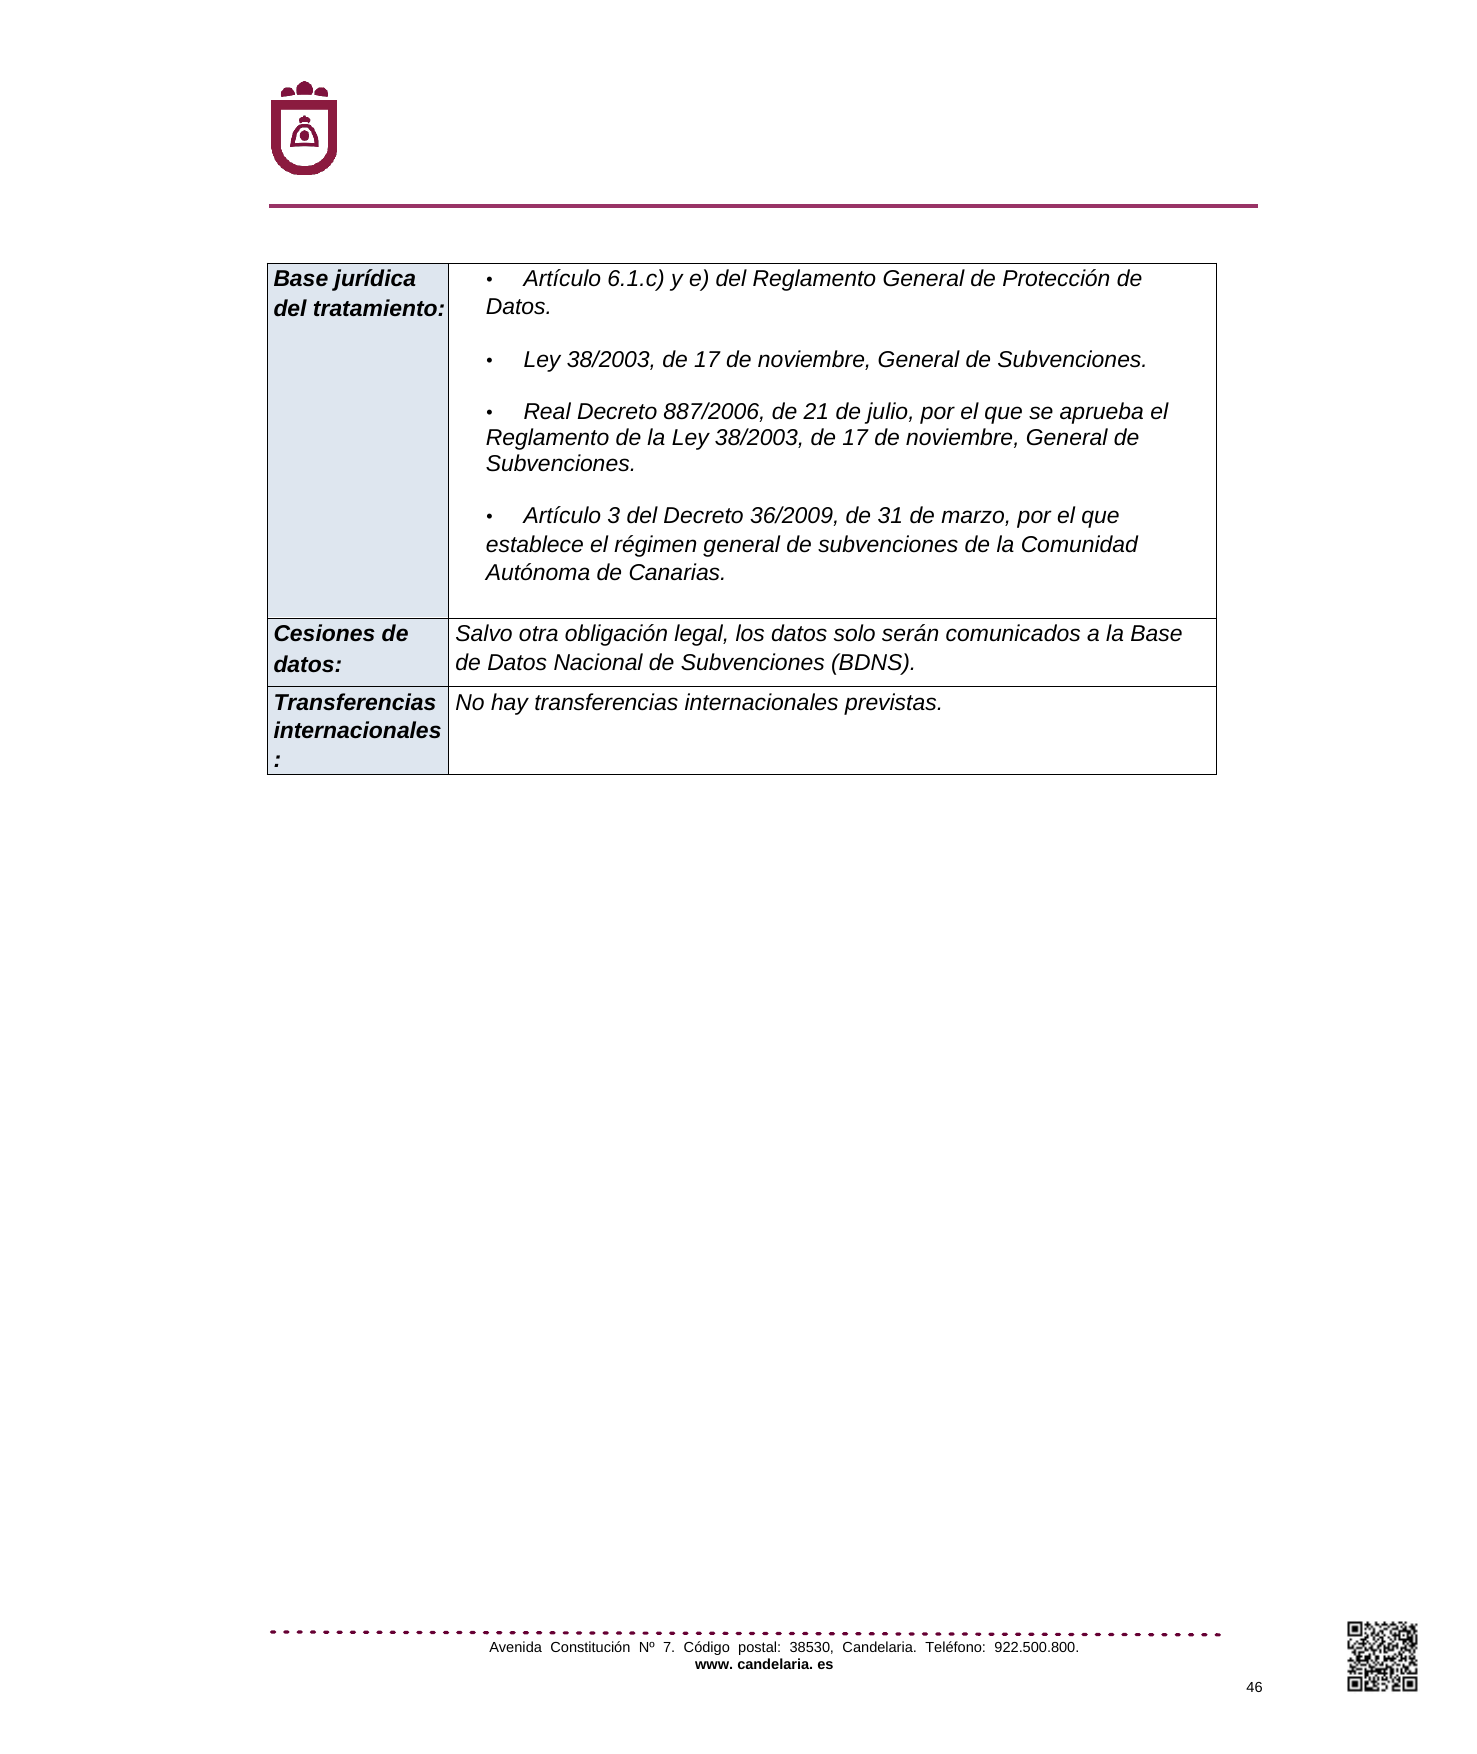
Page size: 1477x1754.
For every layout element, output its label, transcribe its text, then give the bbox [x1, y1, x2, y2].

table_cell No hay transferencias internacionales previstas. [449, 687, 1216, 774]
picture [271, 81, 337, 175]
table_cell Transferencias internacionales: [268, 687, 448, 774]
table_cell Cesiones de datos: [268, 619, 448, 686]
picture [1346, 1620, 1420, 1694]
table_cell Artículo 6.1.c) y e) del Reglamento General de Protección de Datos. Ley 38/2003, de 17 de noviembre, General de Subvenciones. Real Decreto 887/2006, de 21 de julio, por el que se aprueba el Reglamento de la Ley 38/2003, de 17 de noviembre, General de Subvenciones. Artículo 3 del Decreto 36/2009, de 31 de marzo, por el que establece el régimen general de subvenciones de la Comunidad Autónoma de Canarias. [449, 264, 1216, 617]
table_cell Base jurídica del tratamiento: [268, 264, 448, 617]
table_cell Salvo otra obligación legal, los datos solo serán comunicados a la Base de Datos Nacional de Subvenciones (BDNS). [449, 619, 1216, 686]
